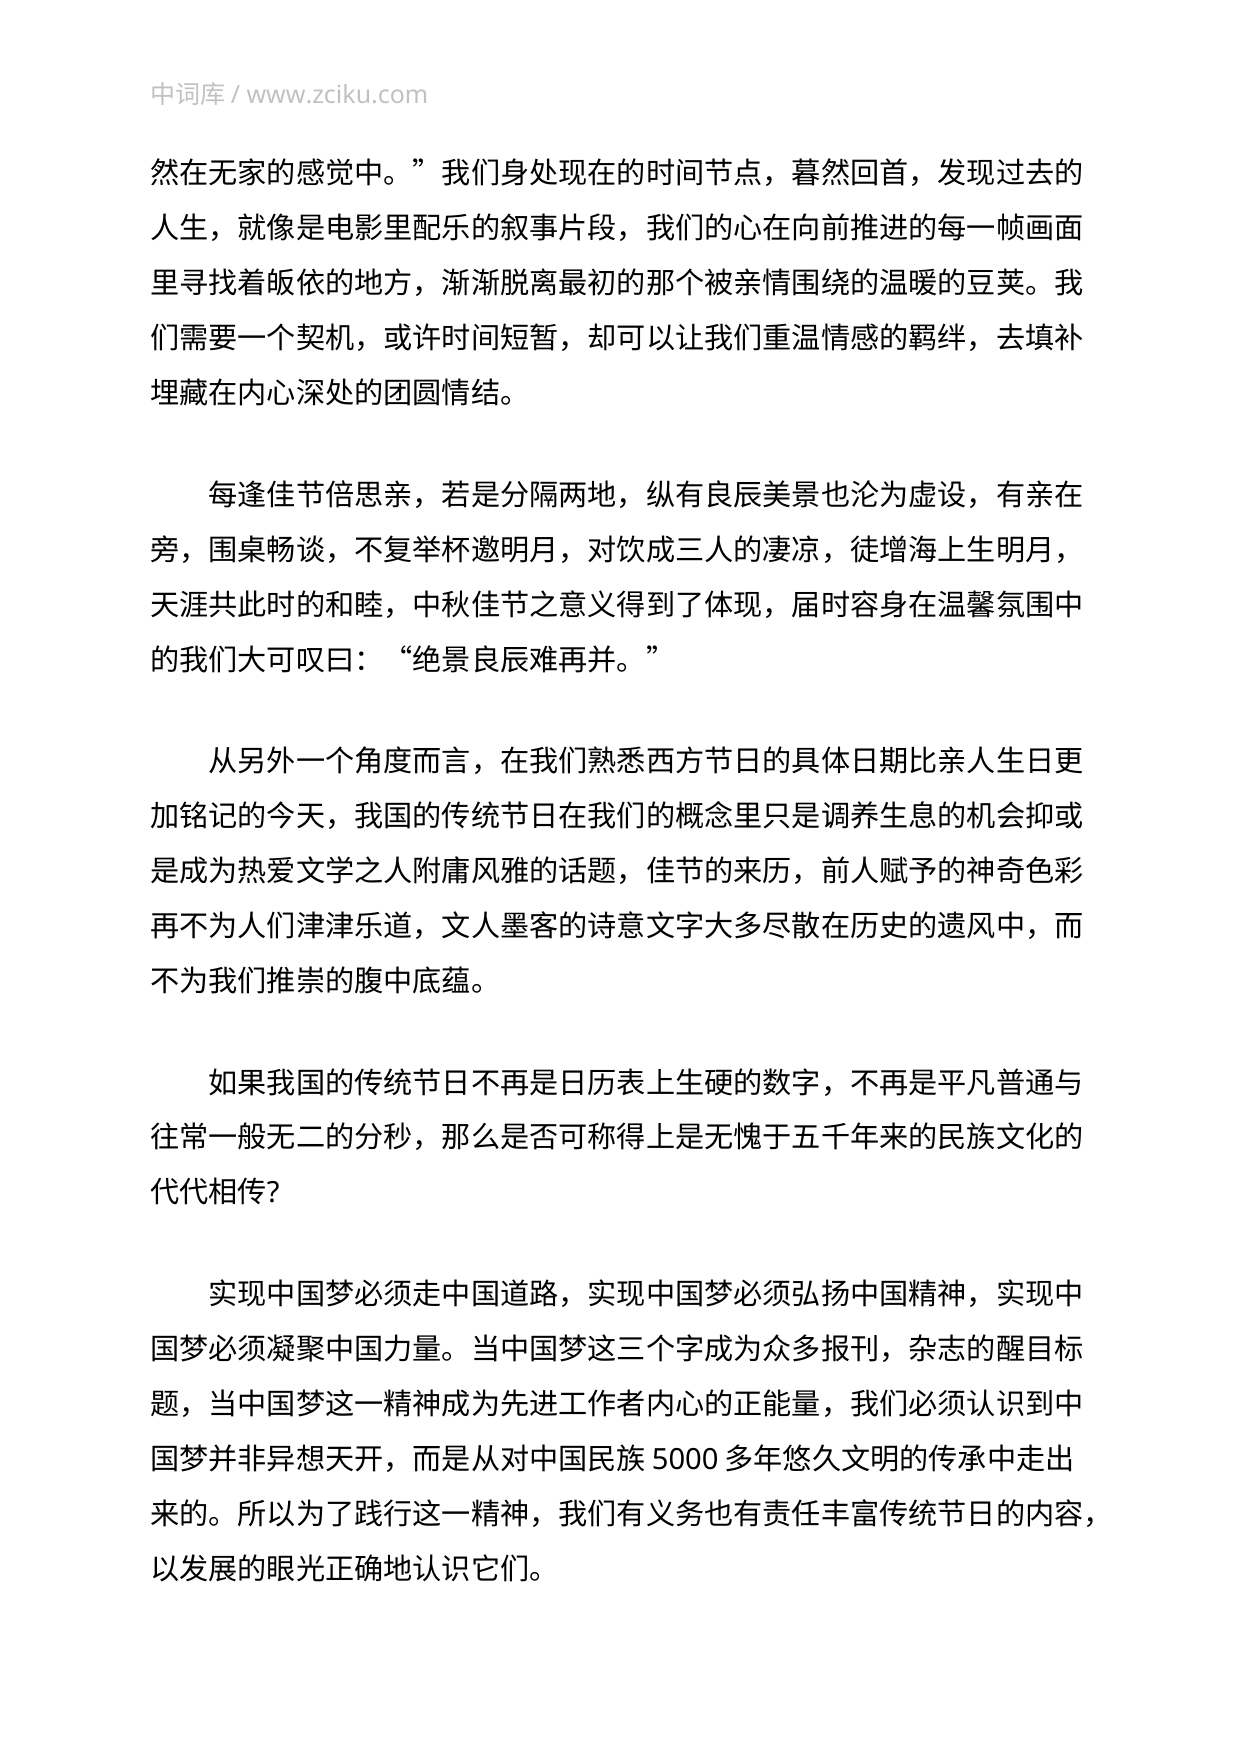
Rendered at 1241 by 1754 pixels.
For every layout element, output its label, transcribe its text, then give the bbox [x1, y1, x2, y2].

text 从另外一个角度而言，在我们熟悉西方节日的具体日期比亲人生日更加铭记的今天，我国的传统节日在我们的概念里只是调养生息的机会抑或是成为热爱文学之人附庸风雅的话题，佳节的来历，前人赋予的神奇色彩再不为人们津津乐道，文人墨客的诗意文字大多尽散在历史的遗风中，而不为我们推崇的腹中底蕴。 [150, 738, 1090, 1000]
text 实现中国梦必须走中国道路，实现中国梦必须弘扬中国精神，实现中国梦必须凝聚中国力量。当中国梦这三个字成为众多报刊，杂志的醒目标题，当中国梦这一精神成为先进工作者内心的正能量，我们必须认识到中国梦并非异想天开，而是从对中国民族5000多年悠久文明的传承中走出来的。所以为了践行这一精神，我们有义务也有责任丰富传统节日的内容，以发展的眼光正确地认识它们。 [150, 1271, 1090, 1588]
text 如果我国的传统节日不再是日历表上生硬的数字，不再是平凡普通与往常一般无二的分秒，那么是否可称得上是无愧于五千年来的民族文化的代代相传? [150, 1059, 1090, 1211]
text 每逢佳节倍思亲，若是分隔两地，纵有良辰美景也沦为虚设，有亲在旁，围桌畅谈，不复举杯邀明月，对饮成三人的凄凉，徒增海上生明月，天涯共此时的和睦，中秋佳节之意义得到了体现，届时容身在温馨氛围中的我们大可叹曰：“绝景良辰难再并。” [150, 471, 1090, 678]
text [150, 150, 1090, 412]
